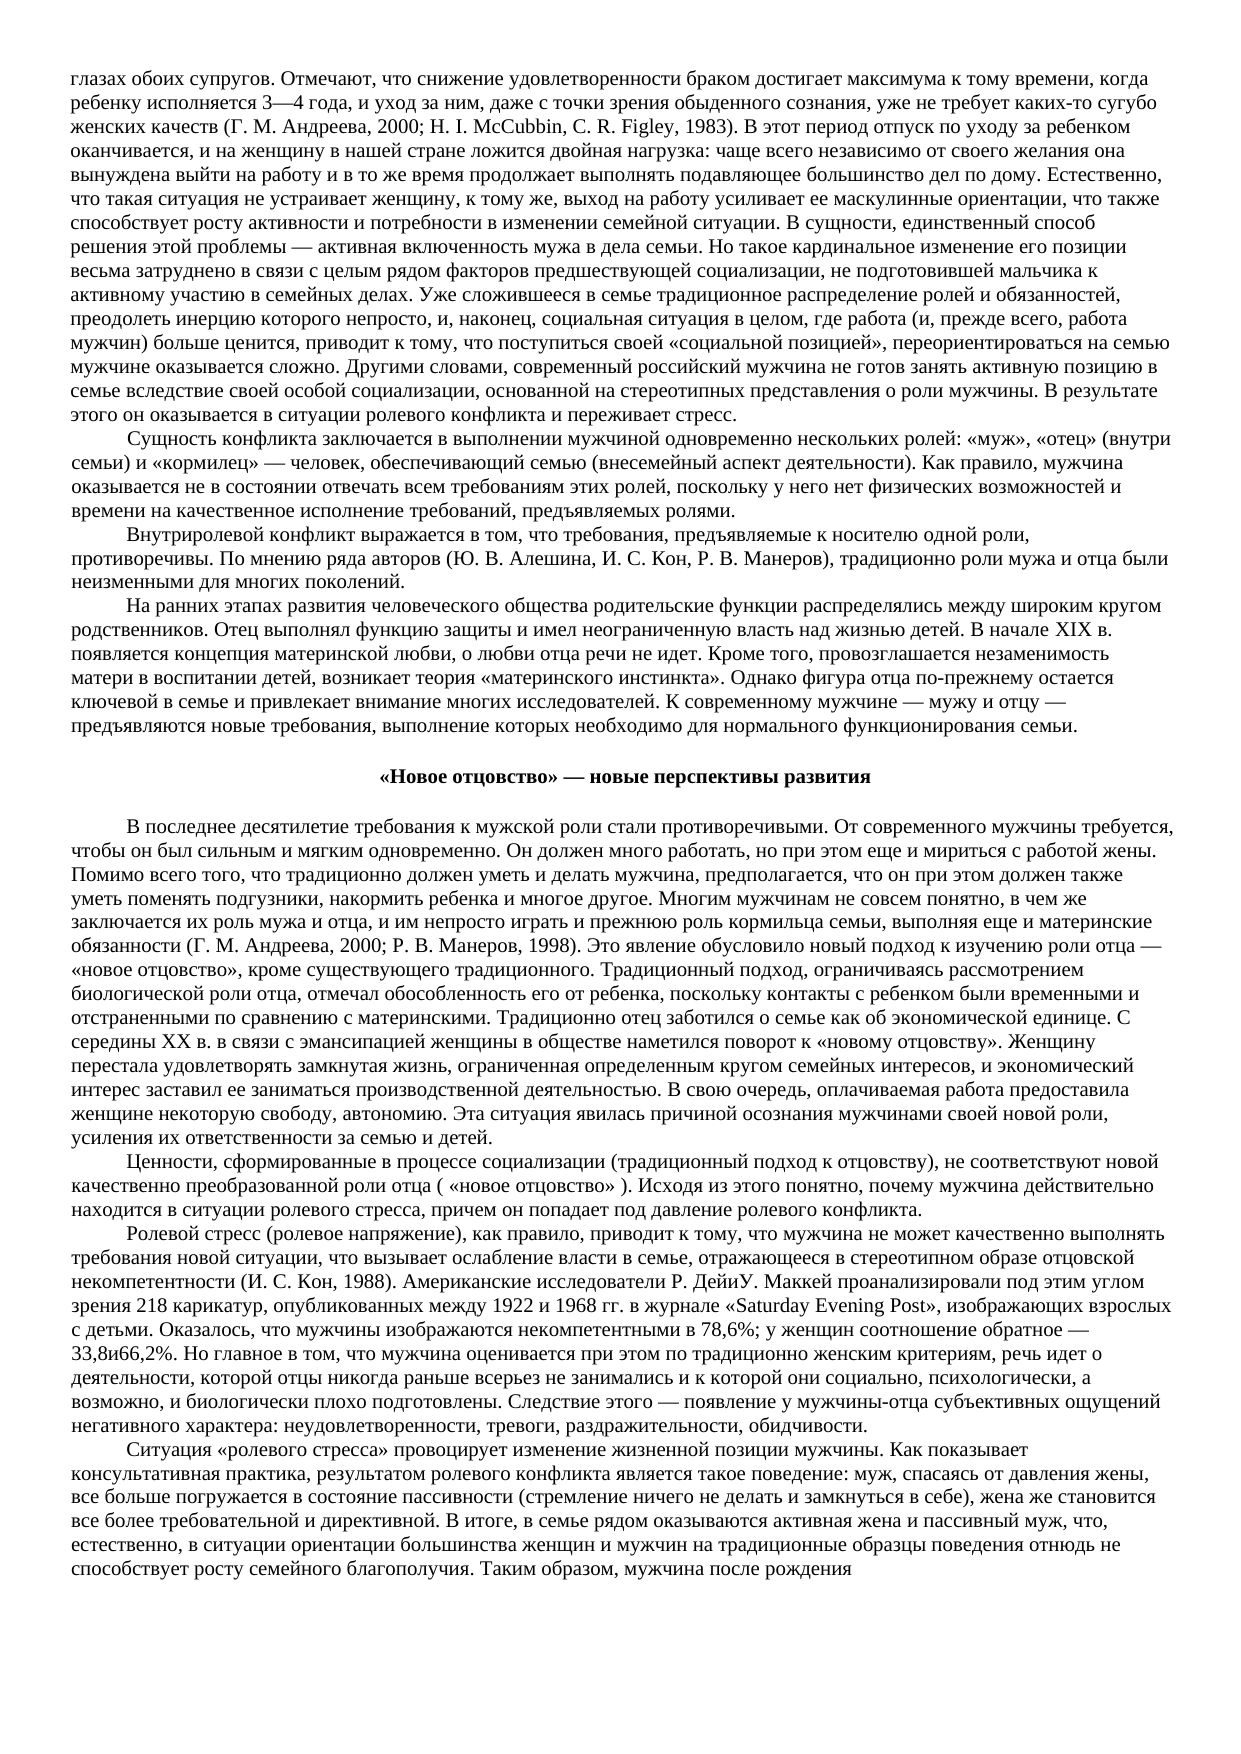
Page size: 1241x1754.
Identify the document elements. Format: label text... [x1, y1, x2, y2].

text На ранних этапах развития человеческого общества родительские функции распределялись между широким кругом родственников. Отец выполнял функцию защиты и имел неограниченную власть над жизнью детей. В начале XIX в. появляется концепция материнской любви, о любви отца речи не идет. Кроме того, провозглашается незаменимость матери в воспитании детей, возникает теория «материнского инстинкта». Однако фигура отца по-прежнему остается ключевой в семье и привлекает внимание многих исследователей. К современному мужчине — мужу и отцу — предъявляются новые требования, выполнение которых необходимо для нормального функционирования семьи. [71, 594, 1176, 737]
text В последнее десятилетие требования к мужской роли стали противоречивыми. От современного мужчины требуется, чтобы он был сильным и мягким одновременно. Он должен много работать, но при этом еще и мириться с работой жены. Помимо всего того, что традиционно должен уметь и делать мужчина, предполагается, что он при этом должен также уметь поменять подгузники, накормить ребенка и многое другое. Многим мужчинам не совсем понятно, в чем же заключается их роль мужа и отца, и им непросто играть и прежнюю роль кормильца семьи, выполняя еще и материнские обязанности (Г. М. Андреева, 2000; Р. В. Манеров, 1998). Это явление обусловило новый подход к изучению роли отца — «новое отцовство», кроме существующего традиционного. Традиционный подход, ограничиваясь рассмотрением биологической роли отца, отмечал обособленность его от ребенка, поскольку контакты с ребенком были временными и отстраненными по сравнению с материнскими. Традиционно отец заботился о семье как об экономической единице. С середины XX в. в связи с эмансипацией женщины в обществе наметился поворот к «новому отцовству». Женщину перестала удовлетворять замкнутая жизнь, ограниченная определенным кругом семейных интересов, и экономический интерес заставил ее заниматься производственной деятельностью. В свою очередь, оплачиваемая работа предоставила женщине некоторую свободу, автономию. Эта ситуация явилась причиной осознания мужчинами своей новой роли, усиления их ответственности за семью и детей. [71, 814, 1176, 1149]
text Внутриролевой конфликт выражается в том, что требования, предъявляемые к носителю одной роли, противоречивы. По мнению ряда авторов (Ю. В. Алешина, И. С. Кон, Р. В. Манеров), традиционно роли мужа и отца были неизменными для многих поколений. [71, 522, 1176, 594]
text Сущность конфликта заключается в выполнении мужчиной одновременно нескольких ролей: «муж», «отец» (внутри семьи) и «кормилец» — человек, обеспечивающий семью (внесемейный аспект деятельности). Как правило, мужчина оказывается не в состоянии отвечать всем требованиям этих ролей, поскольку у него нет физических возможностей и времени на качественное исполнение требований, предъявляемых ролями. [71, 426, 1176, 522]
text глазах обоих супругов. Отмечают, что снижение удовлетворенности браком достигает максимума к тому времени, когда ребенку исполняется 3—4 года, и уход за ним, даже с точки зрения обыденного сознания, уже не требует каких-то сугубо женских качеств (Г. М. Андреева, 2000; Н. I. McCubbin, С. R. Figley, 1983). В этот период отпуск по уходу за ребенком оканчивается, и на женщину в нашей стране ложится двойная нагрузка: чаще всего независимо от своего желания она вынуждена выйти на работу и в то же время продолжает выполнять подавляющее большинство дел по дому. Естественно, что такая ситуация не устраивает женщину, к тому же, выход на работу усиливает ее маскулинные ориентации, что также способствует росту активности и потребности в изменении семейной ситуации. В сущности, единственный способ решения этой проблемы — активная включенность мужа в дела семьи. Но такое кардинальное изменение его позиции весьма затруднено в связи с целым рядом факторов предшествующей социализации, не подготовившей мальчика к активному участию в семейных делах. Уже сложившееся в семье традиционное распределение ролей и обязанностей, преодолеть инерцию которого непросто, и, наконец, социальная ситуация в целом, где работа (и, прежде всего, работа мужчин) больше ценится, приводит к тому, что поступиться своей «социальной позицией», переориентироваться на семью мужчине оказывается сложно. Другими словами, современный российский мужчина не готов занять активную позицию в семье вследствие своей особой социализации, основанной на стереотипных представления о роли мужчины. В результате этого он оказывается в ситуации ролевого конфликта и переживает стресс. [70, 67, 1176, 426]
text Ценности, сформированные в процессе социализации (традиционный подход к отцовству), не соответствуют новой качественно преобразованной роли отца ( «новое отцовство» ). Исходя из этого понятно, почему мужчина действительно находится в ситуации ролевого стресса, причем он попадает под давление ролевого конфликта. [71, 1149, 1176, 1221]
text Ролевой стресс (ролевое напряжение), как правило, приводит к тому, что мужчина не может качественно выполнять требования новой ситуации, что вызывает ослабление власти в семье, отражающееся в стереотипном образе отцовской некомпетентности (И. С. Кон, 1988). Американские исследователи Р. ДейиУ. Маккей проанализировали под этим углом зрения 218 карикатур, опубликованных между 1922 и 1968 гг. в журнале «Saturday Evening Post», изображающих взрослых с детьми. Оказалось, что мужчины изображаются некомпетентными в 78,6%; у женщин соотношение обратное — 33,8и66,2%. Но главное в том, что мужчина оценивается при этом по традиционно женским критериям, речь идет о деятельности, которой отцы никогда раньше всерьез не занимались и к которой они социально, психологически, а возможно, и биологически плохо подготовлены. Следствие этого — появление у мужчины-отца субъективных ощущений негативного характера: неудовлетворенности, тревоги, раздражительности, обидчивости. [71, 1221, 1176, 1437]
text Ситуация «ролевого стресса» провоцирует изменение жизненной позиции мужчины. Как показывает консультативная практика, результатом ролевого конфликта является такое поведение: муж, спасаясь от давления жены, все больше погружается в состояние пассивности (стремление ничего не делать и замкнуться в себе), жена же становится все более требовательной и директивной. В итоге, в семье рядом оказываются активная жена и пассивный муж, что, естественно, в ситуации ориентации большинства женщин и мужчин на традиционные образцы поведения отнюдь не способствует росту семейного благополучия. Таким образом, мужчина после рождения [71, 1437, 1176, 1581]
text «Новое отцовство» — новые перспективы развития [74, 764, 1176, 788]
